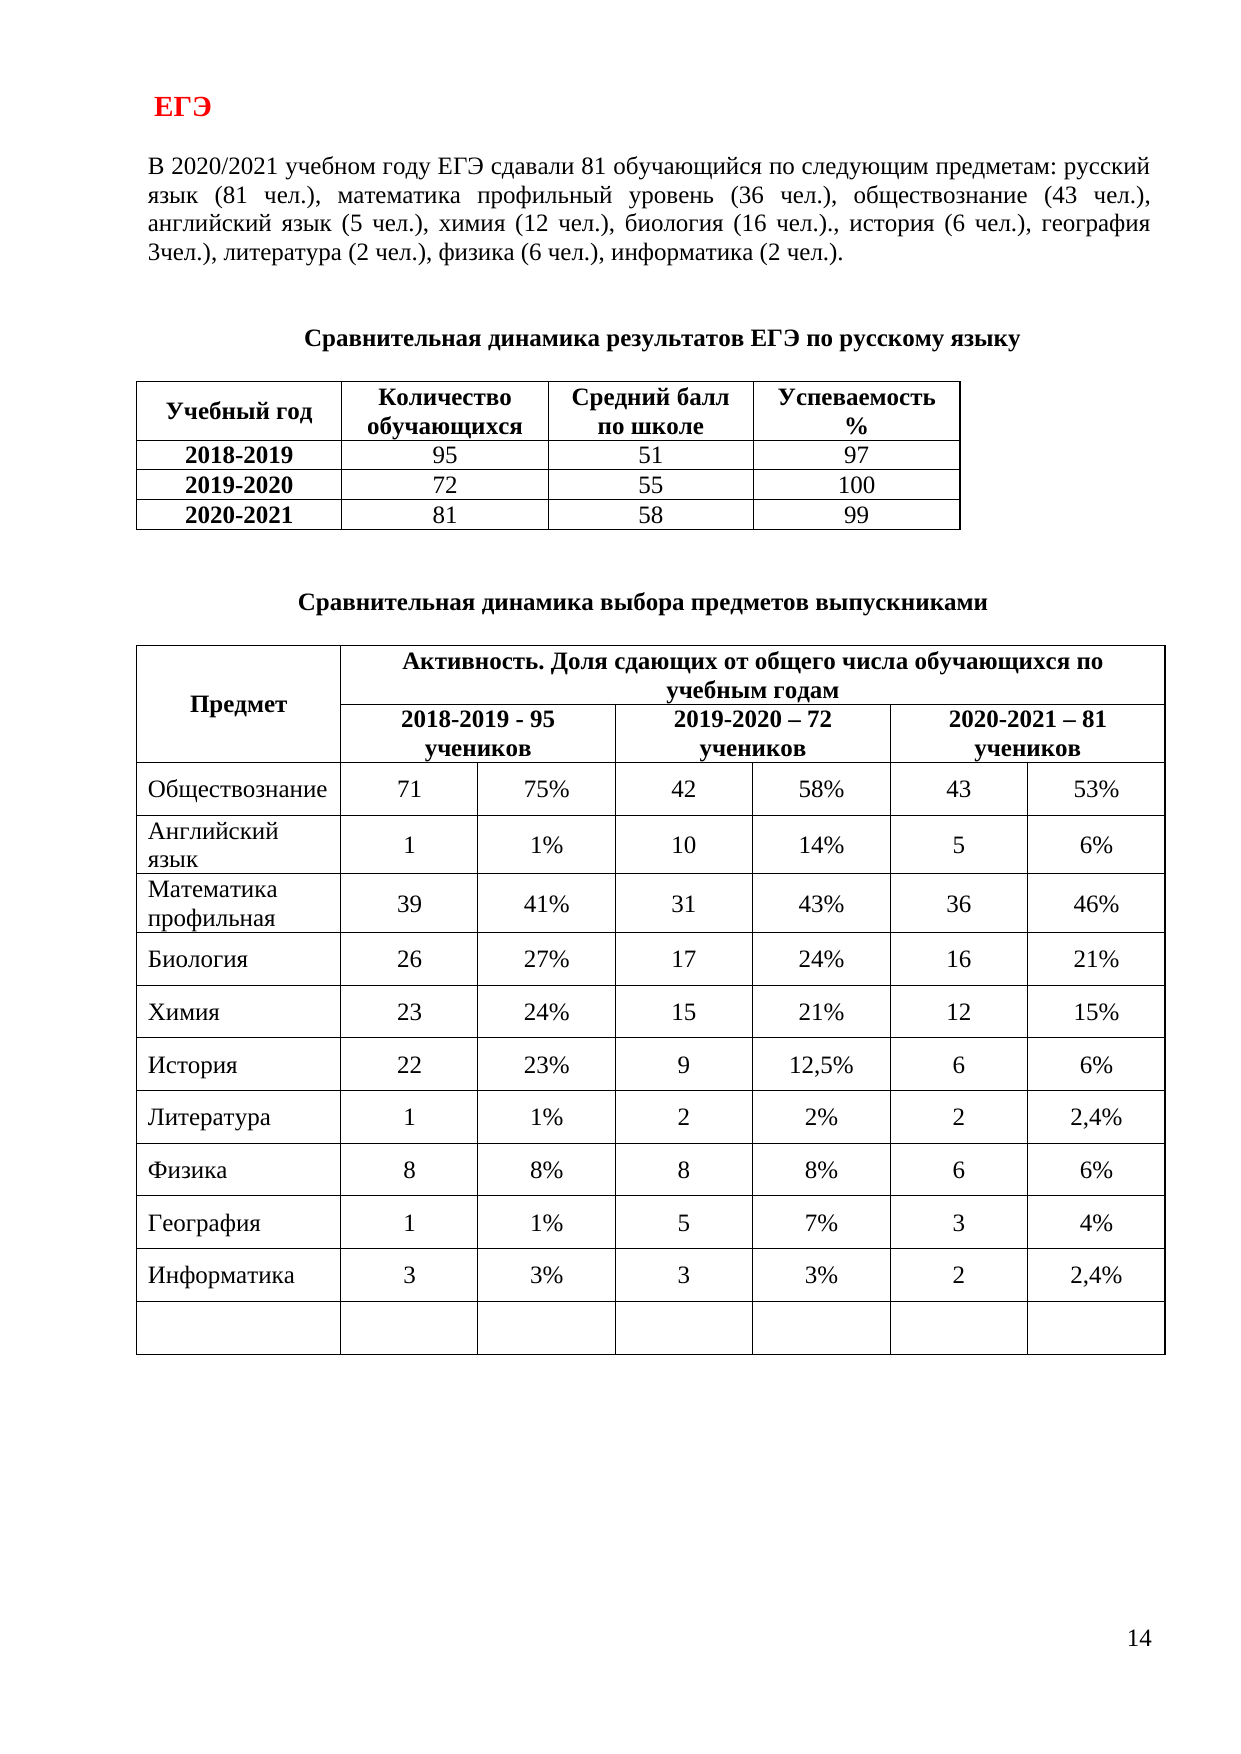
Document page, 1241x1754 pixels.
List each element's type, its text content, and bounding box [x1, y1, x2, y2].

table_cell 23% [478, 1038, 615, 1090]
text В 2020/2021 учебном году ЕГЭ сдавали 81 обучающийся по следующим предметам: русский язык (81 чел.), математика профильный уровень (36 чел.), обществознание (43 чел.), английский язык (5 чел.), химия (12 чел.), биология (16 чел.)., история (6 чел.), география 3чел.), литература (2 чел.), физика (6 чел.), информатика (2 чел.). [148, 151, 1152, 266]
table_cell 2018-2019 - 95 учеников [341, 705, 615, 762]
table_cell 51 [549, 441, 753, 469]
table_cell Биология [137, 933, 340, 984]
table_cell 7% [753, 1196, 890, 1248]
table_cell 2018-2019 [137, 441, 341, 469]
table_cell 2 [891, 1091, 1027, 1143]
table_cell 4% [1028, 1196, 1164, 1248]
table_cell 43 [891, 763, 1027, 815]
table_header Активность. Доля сдающих от общего числа обучающихся по учебным годам [341, 646, 1164, 703]
table_cell 1% [478, 1196, 615, 1248]
text Сравнительная динамика выбора предметов выпускниками [148, 587, 1152, 616]
table_cell 43% [753, 874, 890, 932]
table_cell 3 [616, 1249, 752, 1301]
table_cell Математика профильная [137, 874, 340, 932]
table_cell [891, 1302, 1027, 1353]
table_cell 1% [478, 1091, 615, 1143]
table_cell 99 [754, 500, 959, 529]
table_cell [753, 1302, 890, 1353]
table_cell 5 [891, 816, 1027, 873]
table_cell 2019-2020 [137, 470, 341, 499]
table_cell 41% [478, 874, 615, 932]
table_cell 36 [891, 874, 1027, 932]
table_cell История [137, 1038, 340, 1090]
table_cell 2 [616, 1091, 752, 1143]
table_cell 3 [341, 1249, 477, 1301]
table_cell 8 [341, 1144, 477, 1195]
table_cell 21% [753, 986, 890, 1037]
table_cell 17 [616, 933, 752, 984]
table_cell 81 [342, 500, 548, 529]
table_cell 21% [1028, 933, 1164, 984]
table_cell 39 [341, 874, 477, 932]
table_cell 2020-2021 [137, 500, 341, 529]
table_cell 2,4% [1028, 1249, 1164, 1301]
table_cell Английский язык [137, 816, 340, 873]
table_cell Литература [137, 1091, 340, 1143]
table_cell 6 [891, 1038, 1027, 1090]
table_cell 10 [616, 816, 752, 873]
table_cell 42 [616, 763, 752, 815]
text ЕГЭ [148, 89, 1152, 122]
table_cell [1028, 1302, 1164, 1353]
table_cell 2019-2020 – 72 учеников [616, 705, 890, 762]
table_cell 16 [891, 933, 1027, 984]
table_cell 26 [341, 933, 477, 984]
table_cell 27% [478, 933, 615, 984]
table_cell 8% [753, 1144, 890, 1195]
table_cell 53% [1028, 763, 1164, 815]
table_cell Химия [137, 986, 340, 1037]
table_cell [341, 1302, 477, 1353]
table_cell 72 [342, 470, 548, 499]
table_cell 6 [891, 1144, 1027, 1195]
table_cell 12 [891, 986, 1027, 1037]
table_cell 55 [549, 470, 753, 499]
table_cell 15 [616, 986, 752, 1037]
table_cell География [137, 1196, 340, 1248]
table_cell 23 [341, 986, 477, 1037]
table_cell 71 [341, 763, 477, 815]
table_cell 1 [341, 1091, 477, 1143]
table_cell 24% [753, 933, 890, 984]
table_cell 22 [341, 1038, 477, 1090]
table_cell 100 [754, 470, 959, 499]
table_cell 3% [753, 1249, 890, 1301]
table_cell 12,5% [753, 1038, 890, 1090]
table_cell 31 [616, 874, 752, 932]
table_cell 2020-2021 – 81 учеников [891, 705, 1164, 762]
table_cell 46% [1028, 874, 1164, 932]
table_cell 24% [478, 986, 615, 1037]
table_cell 9 [616, 1038, 752, 1090]
table_cell 58 [549, 500, 753, 529]
table_cell 3 [891, 1196, 1027, 1248]
table_cell 6% [1028, 1038, 1164, 1090]
table_header Предмет [137, 646, 340, 762]
table_header Успеваемость % [754, 382, 959, 439]
table_cell 8 [616, 1144, 752, 1195]
table_cell Информатика [137, 1249, 340, 1301]
table_cell [478, 1302, 615, 1353]
table_cell 14% [753, 816, 890, 873]
table_cell 8% [478, 1144, 615, 1195]
table_cell [137, 1302, 340, 1353]
table_header Средний балл по школе [549, 382, 753, 439]
table_header Учебный год [137, 382, 341, 439]
table_cell 6% [1028, 1144, 1164, 1195]
table_cell 2,4% [1028, 1091, 1164, 1143]
table_cell [616, 1302, 752, 1353]
table_cell 1% [478, 816, 615, 873]
table_cell 5 [616, 1196, 752, 1248]
table_cell 97 [754, 441, 959, 469]
table_cell 6% [1028, 816, 1164, 873]
text Сравнительная динамика результатов ЕГЭ по русскому языку [148, 323, 1152, 352]
table_cell 2 [891, 1249, 1027, 1301]
table_cell 75% [478, 763, 615, 815]
table_cell 2% [753, 1091, 890, 1143]
table_cell 1 [341, 816, 477, 873]
table_cell 3% [478, 1249, 615, 1301]
table_header Количество обучающихся [342, 382, 548, 439]
table_cell Обществознание [137, 763, 340, 815]
table_cell 95 [342, 441, 548, 469]
table_cell 15% [1028, 986, 1164, 1037]
table_cell 1 [341, 1196, 477, 1248]
table_cell Физика [137, 1144, 340, 1195]
table_cell 58% [753, 763, 890, 815]
